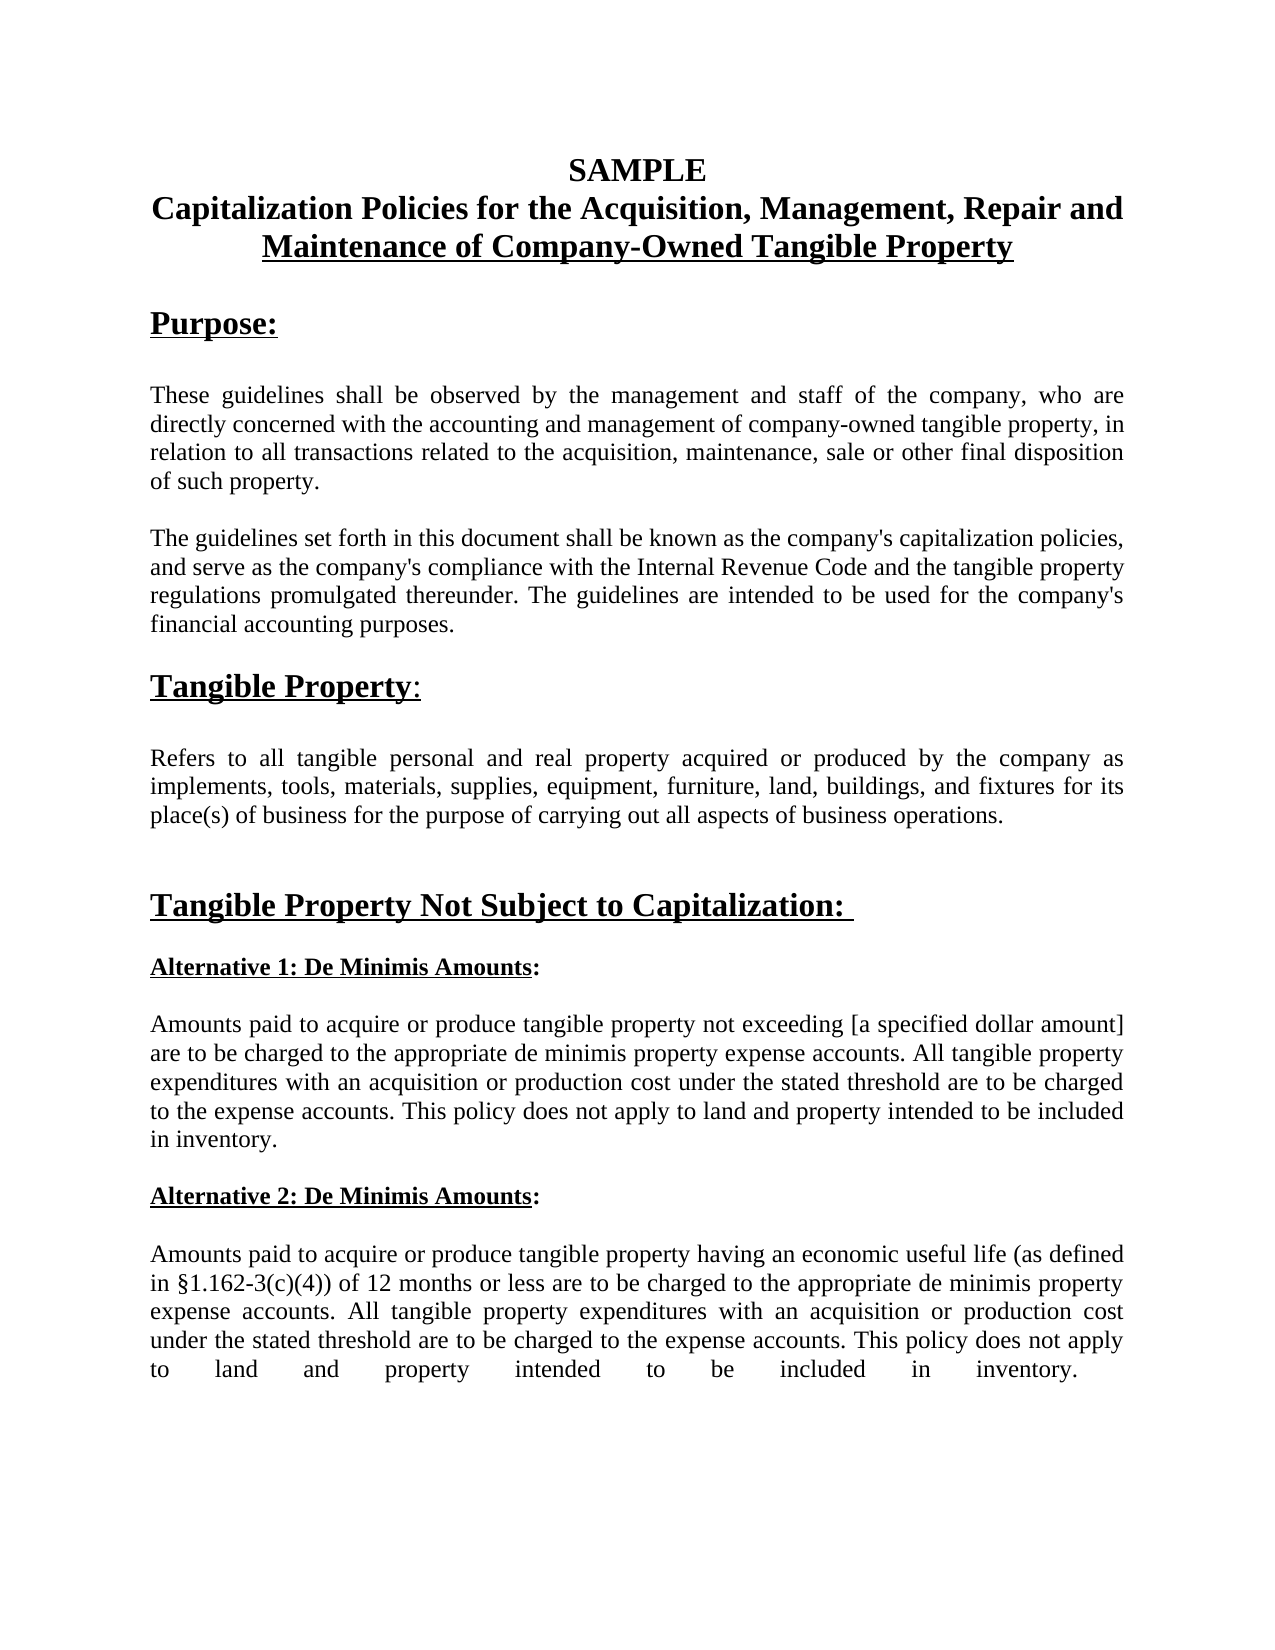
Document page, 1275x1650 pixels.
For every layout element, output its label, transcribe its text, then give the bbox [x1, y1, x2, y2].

text Amounts paid to acquire or produce tangible property not exceeding [a specified dollar amount] are to be charged to the appropriate de minimis property expense accounts. All tangible property expenditures with an acquisition or production cost under the stated threshold are to be charged to the expense accounts. This policy does not apply to land and property intended to be included in inventory. [150, 1009, 1125, 1153]
text Capitalization Policies for the Acquisition, Management, Repair and [150, 188, 1125, 227]
text Tangible Property: [150, 666, 1125, 704]
text Maintenance of Company-Owned Tangible Property [150, 227, 1125, 265]
text SAMPLE [150, 150, 1125, 188]
text The guidelines set forth in this document shall be known as the company's capitalization policies, and serve as the company's compliance with the Internal Revenue Code and the tangible property regulations promulgated thereunder. The guidelines are intended to be used for the company's financial accounting purposes. [150, 523, 1125, 638]
text Alternative 2: De Minimis Amounts: [150, 1181, 1125, 1210]
text Amounts paid to acquire or produce tangible property having an economic useful life (as defined in §1.162-3(c)(4)) of 12 months or less are to be charged to the appropriate de minimis property expense accounts. All tangible property expenditures with an acquisition or production cost under the stated threshold are to be charged to the expense accounts. This policy does not apply to land and property intended to be included in inventory. [150, 1239, 1125, 1411]
text Refers to all tangible personal and real property acquired or produced by the company as implements, tools, materials, supplies, equipment, furniture, land, buildings, and fixtures for its place(s) of business for the purpose of carrying out all aspects of business operations. [150, 743, 1125, 829]
text Tangible Property Not Subject to Capitalization: [150, 886, 1125, 924]
text These guidelines shall be observed by the management and staff of the company, who are directly concerned with the accounting and management of company-owned tangible property, in relation to all transactions related to the acquisition, maintenance, sale or other final disposition of such property. [150, 380, 1125, 495]
text Alternative 1: De Minimis Amounts: [150, 952, 1125, 981]
text Purpose: [150, 303, 1125, 342]
